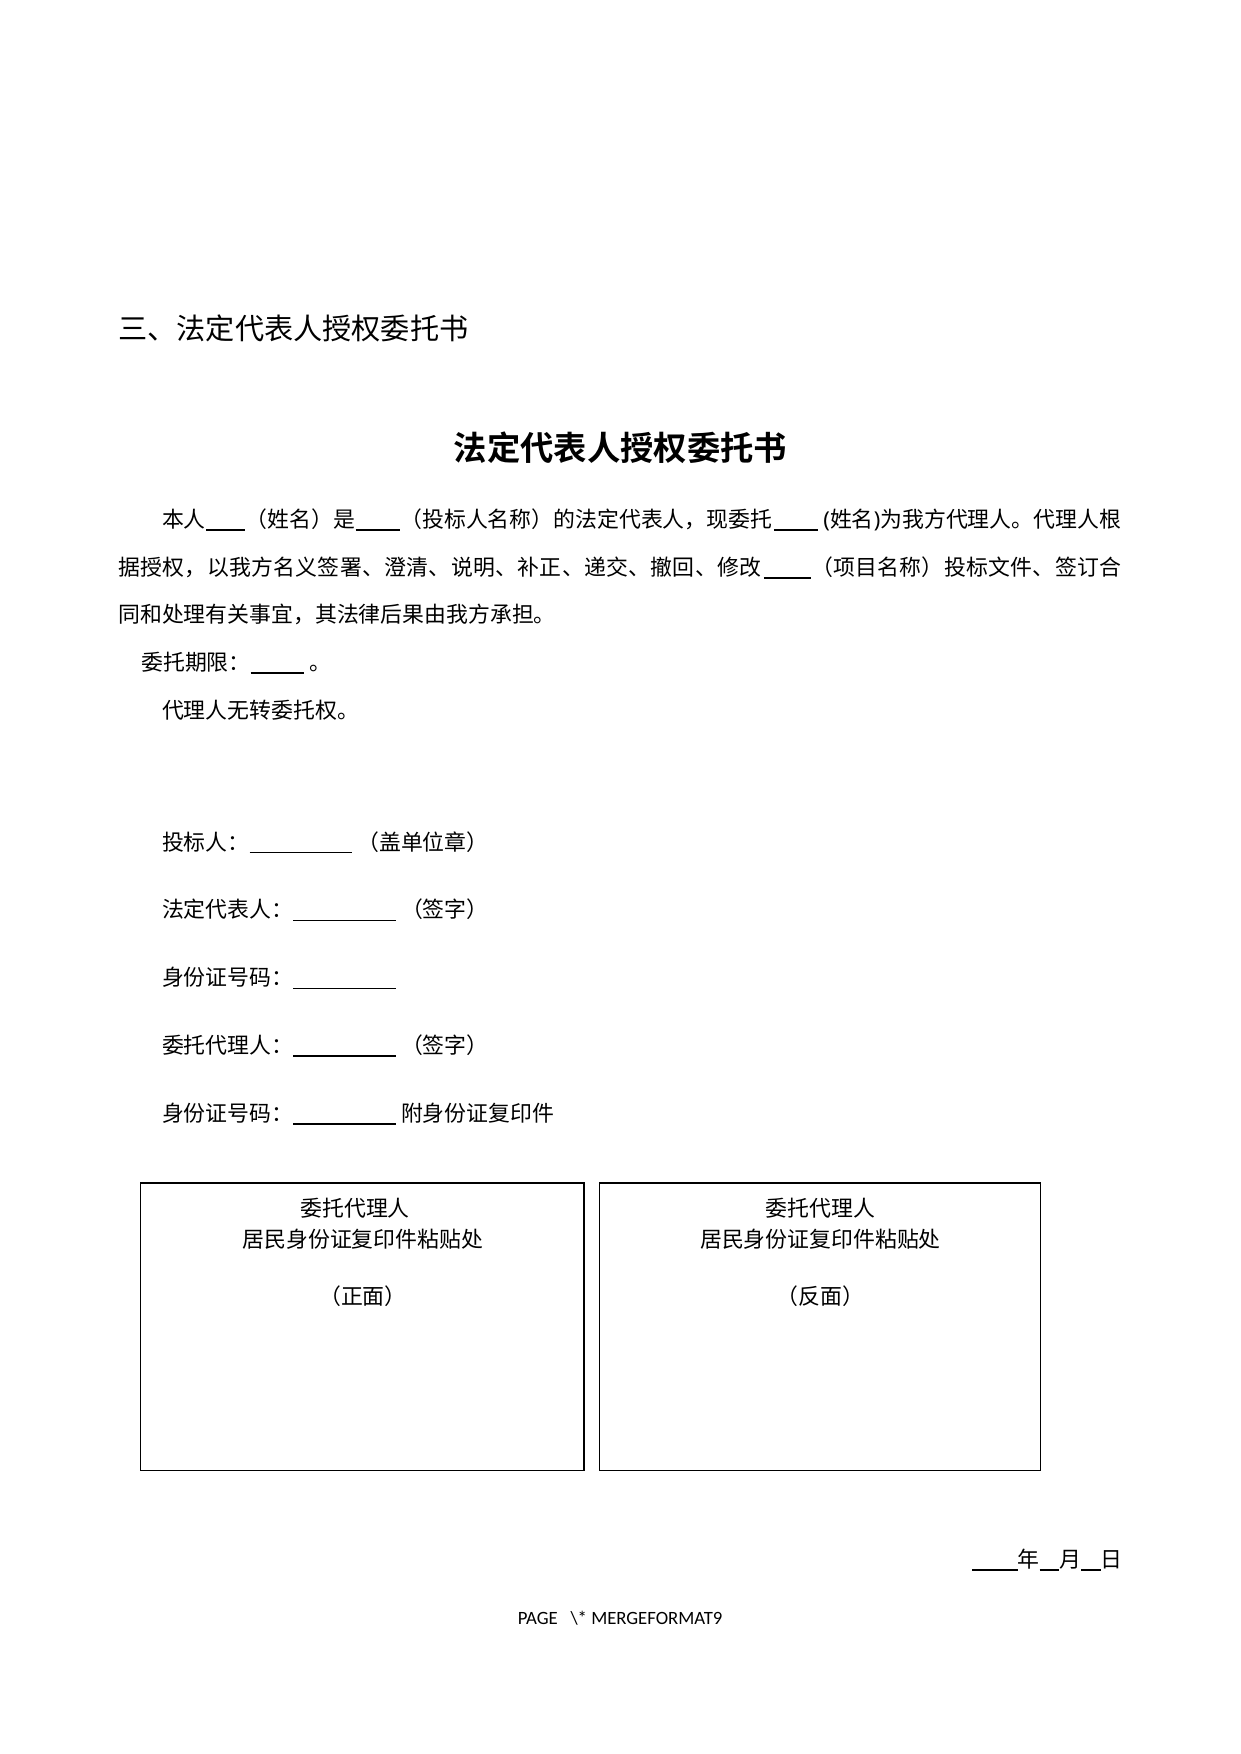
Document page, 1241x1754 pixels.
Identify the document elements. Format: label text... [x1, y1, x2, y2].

text 身份证号码： 附身份证复印件 [118, 1096, 1122, 1128]
text 投标人： （盖单位章） [118, 824, 1122, 857]
text 委托期限： 。 [118, 645, 1122, 677]
text 身份证号码： [118, 960, 1122, 992]
text 法定代表人授权委托书 [118, 413, 1122, 478]
text 法定代表人： （签字） [118, 892, 1122, 924]
text 本人 （姓名）是 （投标人名称）的法定代表人，现委托 (姓名)为我方代理人。代理人根据授权，以我方名义签署、澄清、说明、补正、递交、撤回、修改 （项目名称）投标文件、签订合同和处理有关事宜，其法律后果由我方承担。 [118, 502, 1122, 629]
text 三、法定代表人授权委托书 [118, 294, 1122, 359]
text 年 月 日 [118, 1542, 1122, 1574]
text 代理人无转委托权。 [118, 693, 1122, 726]
text 委托代理人： （签字） [118, 1028, 1122, 1060]
